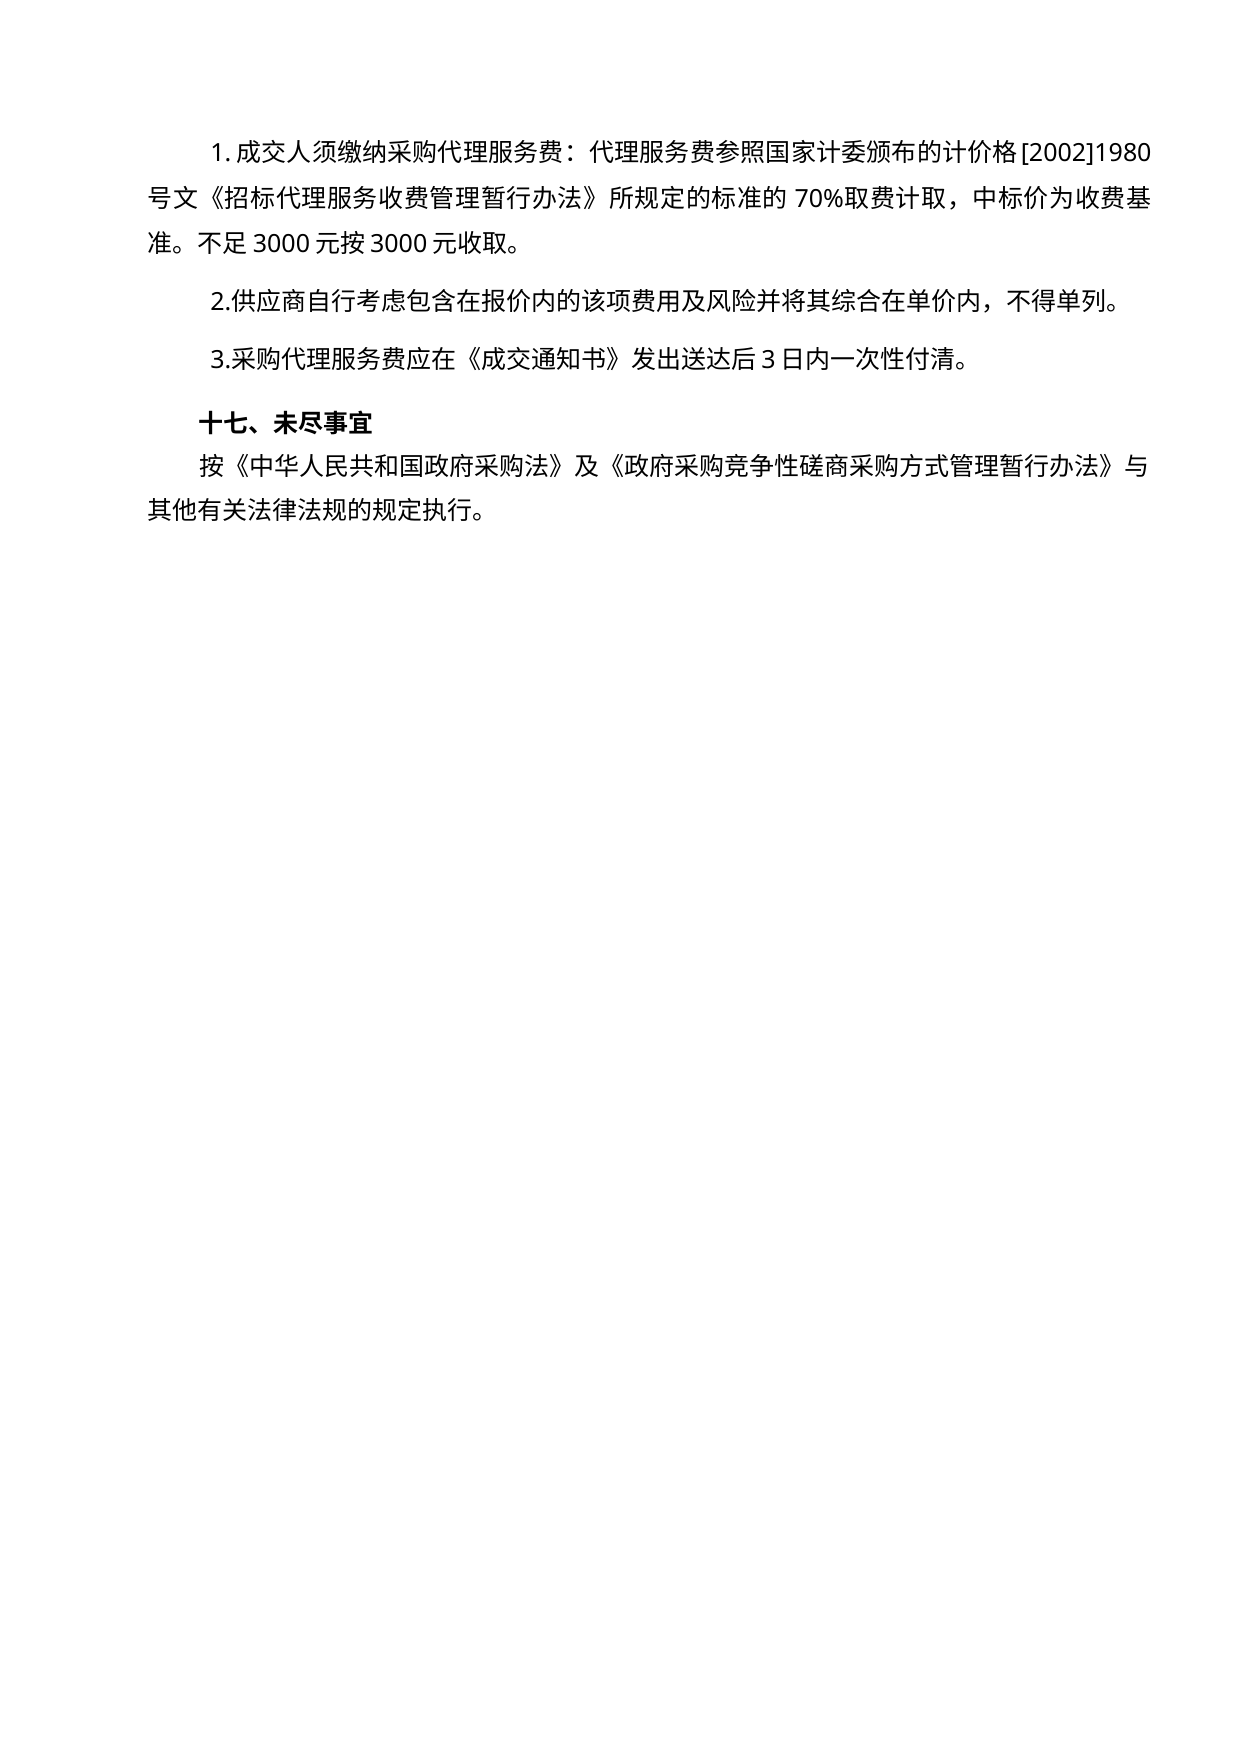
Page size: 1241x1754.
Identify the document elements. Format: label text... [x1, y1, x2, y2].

text 按《中华人民共和国政府采购法》及《政府采购竞争性磋商采购方式管理暂行办法》与其他有关法律法规的规定执行。 [148, 441, 1152, 528]
text 2.供应商自行考虑包含在报价内的该项费用及风险并将其综合在单价内，不得单列。 [148, 281, 1152, 318]
text 1. 成交人须缴纳采购代理服务费：代理服务费参照国家计委颁布的计价格[2002]1980号文《招标代理服务收费管理暂行办法》所规定的标准的70%取费计取，中标价为收费基准。不足3000元按3000元收取。 [148, 133, 1152, 260]
text 十七、未尽事宜 [148, 397, 1152, 441]
text 3.采购代理服务费应在《成交通知书》发出送达后3日内一次性付清。 [148, 339, 1152, 375]
